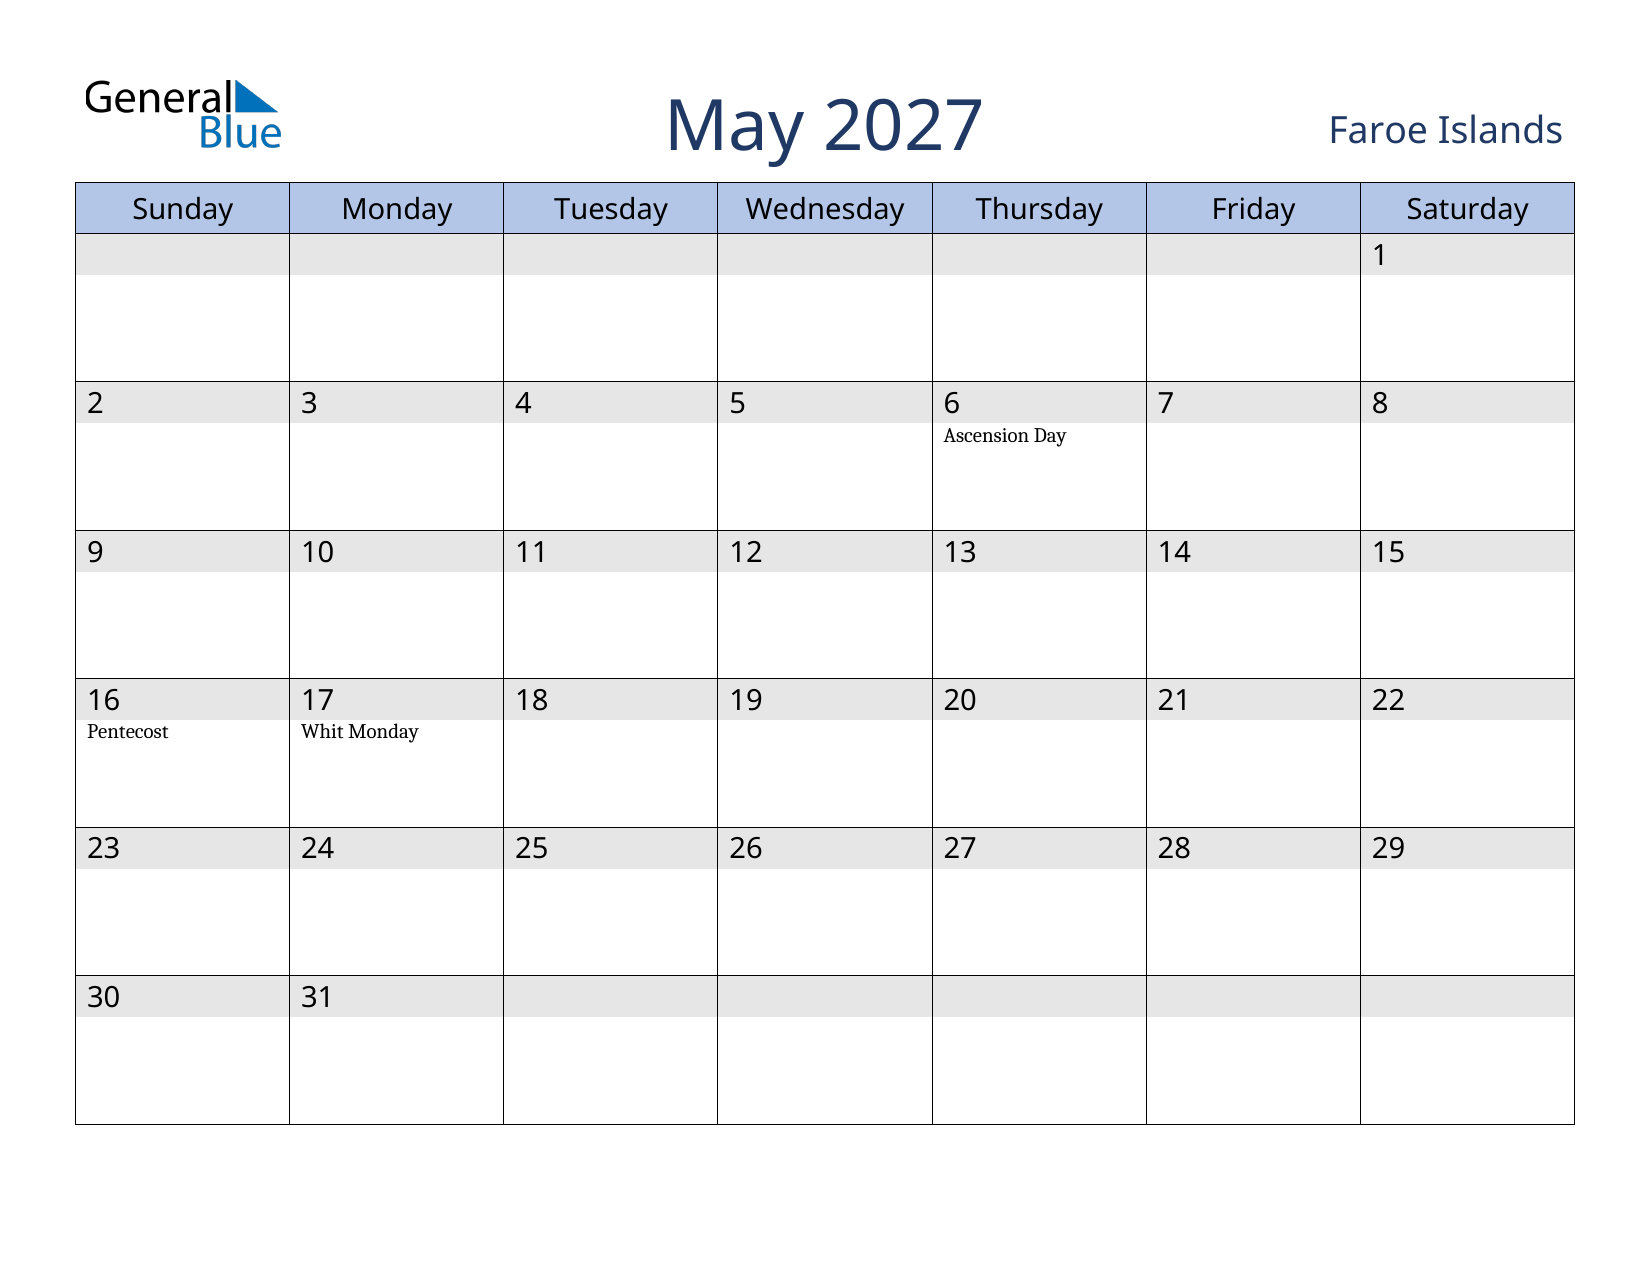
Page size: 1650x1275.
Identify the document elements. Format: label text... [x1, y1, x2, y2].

table_cell [1147, 1017, 1360, 1123]
table_cell 20 [933, 679, 1146, 720]
table_cell [718, 1017, 932, 1123]
table_cell 3 [290, 382, 503, 423]
table_cell [1147, 423, 1360, 530]
table_cell [504, 572, 717, 678]
table_cell Tuesday [504, 183, 717, 233]
table_cell [718, 234, 932, 275]
table_cell [1147, 572, 1360, 678]
table_cell Saturday [1361, 183, 1574, 233]
table_cell 27 [933, 828, 1146, 869]
table_cell 11 [504, 531, 717, 572]
table_cell 6 [933, 382, 1146, 423]
table_cell 1 [1361, 234, 1574, 275]
picture [86, 80, 281, 148]
table_cell [1361, 720, 1574, 827]
table_cell [1361, 423, 1574, 530]
table_cell 23 [76, 828, 289, 869]
table_cell [76, 423, 289, 530]
table_cell [718, 423, 932, 530]
table_cell 14 [1147, 531, 1360, 572]
table_cell 9 [76, 531, 289, 572]
table_cell 5 [718, 382, 932, 423]
table_cell 26 [718, 828, 932, 869]
table_cell Monday [290, 183, 503, 233]
table_cell [1147, 234, 1360, 275]
table_cell [933, 572, 1146, 678]
table_cell [1361, 572, 1574, 678]
table_cell Sunday [76, 183, 289, 233]
table_cell [76, 869, 289, 975]
table_cell [1147, 720, 1360, 827]
table_cell [290, 423, 503, 530]
table_cell 16 [76, 679, 289, 720]
table_cell [1147, 976, 1360, 1017]
table_cell 31 [290, 976, 503, 1017]
table_cell [504, 976, 717, 1017]
table_cell [933, 976, 1146, 1017]
table_cell [933, 1017, 1146, 1123]
table_cell 29 [1361, 828, 1574, 869]
table_cell [718, 275, 932, 381]
table_header [76, 75, 503, 182]
table_cell [76, 234, 289, 275]
table_cell Wednesday [718, 183, 932, 233]
table_cell 15 [1361, 531, 1574, 572]
table_cell [290, 1017, 503, 1123]
table_cell 7 [1147, 382, 1360, 423]
table_cell [504, 720, 717, 827]
table_cell [1147, 275, 1360, 381]
table_cell 18 [504, 679, 717, 720]
table_cell 30 [76, 976, 289, 1017]
table_cell [290, 234, 503, 275]
table_cell [76, 572, 289, 678]
table_cell [718, 869, 932, 975]
table_cell Ascension Day [933, 423, 1146, 530]
table_cell 21 [1147, 679, 1360, 720]
table_cell [718, 572, 932, 678]
table_cell Pentecost [76, 720, 289, 827]
table_cell [933, 275, 1146, 381]
table_cell Friday [1147, 183, 1360, 233]
table_cell [504, 869, 717, 975]
table_cell [76, 275, 289, 381]
table_cell [504, 423, 717, 530]
table_cell Thursday [933, 183, 1146, 233]
table_cell [933, 234, 1146, 275]
table_header May 2027 [504, 75, 1146, 182]
table_cell [718, 976, 932, 1017]
table_cell 12 [718, 531, 932, 572]
table_cell 24 [290, 828, 503, 869]
table_cell [504, 275, 717, 381]
table_cell [1361, 1017, 1574, 1123]
table_cell [718, 720, 932, 827]
table_cell [933, 869, 1146, 975]
table_cell [290, 869, 503, 975]
table_cell 19 [718, 679, 932, 720]
table_cell [1147, 869, 1360, 975]
table_cell 10 [290, 531, 503, 572]
table_cell [504, 1017, 717, 1123]
table_cell [290, 275, 503, 381]
table_cell 22 [1361, 679, 1574, 720]
table_cell 2 [76, 382, 289, 423]
table_cell 17 [290, 679, 503, 720]
table_cell [1361, 869, 1574, 975]
table_cell [933, 720, 1146, 827]
table_cell [76, 1017, 289, 1123]
table_cell [1361, 976, 1574, 1017]
table_cell Whit Monday [290, 720, 503, 827]
table_cell [504, 234, 717, 275]
table_cell 13 [933, 531, 1146, 572]
table_cell [1361, 275, 1574, 381]
table_cell 4 [504, 382, 717, 423]
table_cell 8 [1361, 382, 1574, 423]
table_cell 25 [504, 828, 717, 869]
table_cell 28 [1147, 828, 1360, 869]
table_cell [290, 572, 503, 678]
table_header Faroe Islands [1146, 75, 1574, 182]
